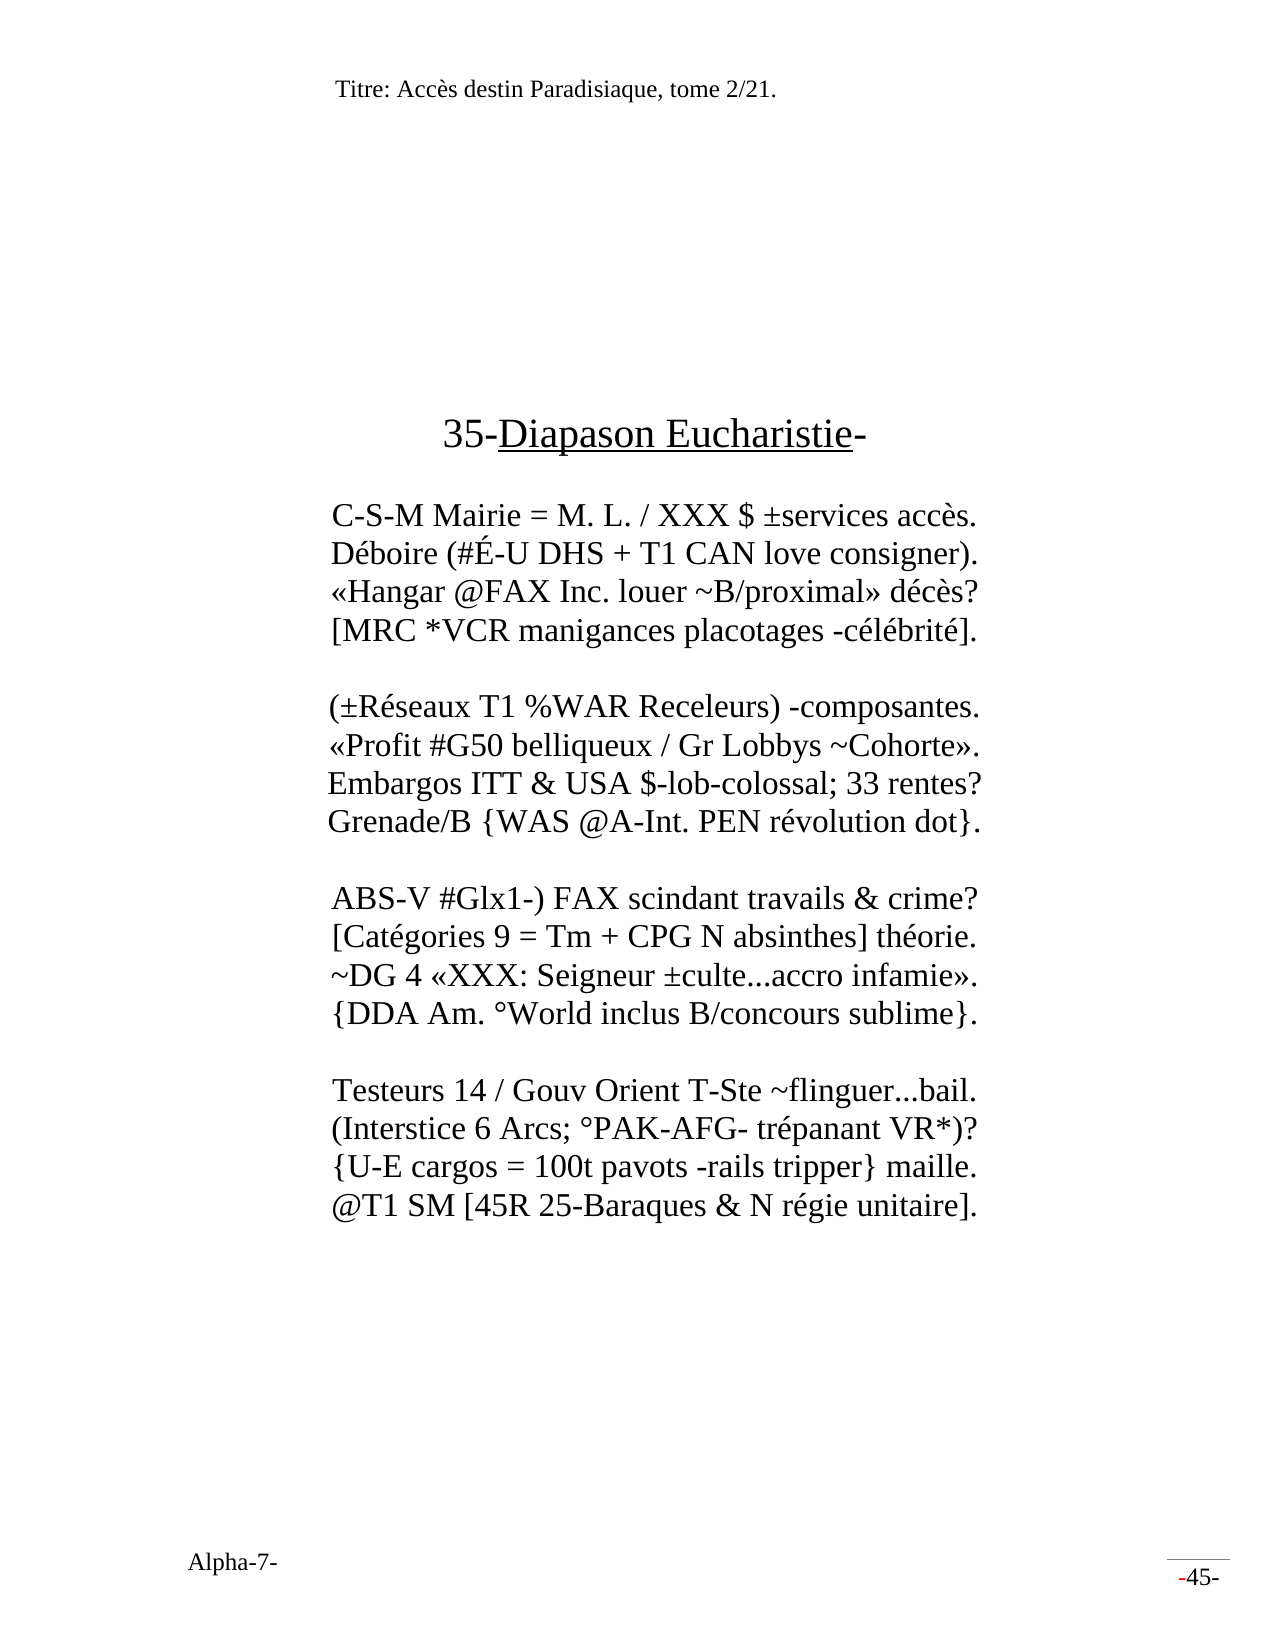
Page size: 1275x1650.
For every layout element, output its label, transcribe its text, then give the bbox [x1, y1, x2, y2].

text Testeurs 14 / Gouv Orient T-Ste ~flinguer...bail. [187, 1070, 1122, 1108]
text {DDA Am. °World inclus B/concours sublime}. [187, 993, 1122, 1032]
text «Hangar @FAX Inc. louer ~B/proximal» décès? [187, 572, 1122, 610]
text Grenade/B {WAS @A-Int. PEN révolution dot}. [187, 802, 1122, 840]
text [Catégories 9 = Tm + CPG N absinthes] théorie. [187, 917, 1122, 955]
text C-S-M Mairie = M. L. / XXX $ ±services accès. [187, 495, 1122, 533]
text 35-Diapason Eucharistie- [187, 409, 1122, 457]
text @T1 SM [45R 25-Baraques & N régie unitaire]. [187, 1185, 1122, 1223]
text Embargos ITT & USA $-lob-colossal; 33 rentes? [187, 763, 1122, 802]
text ~DG 4 «XXX: Seigneur ±culte...accro infamie». [187, 955, 1122, 993]
text (±Réseaux T1 %WAR Receleurs) -composantes. [187, 687, 1122, 725]
text Déboire (#É-U DHS + T1 CAN love consigner). [187, 533, 1122, 572]
text {U-E cargos = 100t pavots -rails tripper} maille. [187, 1147, 1122, 1185]
text [MRC *VCR manigances placotages -célébrité]. [187, 610, 1122, 648]
text (Interstice 6 Arcs; °PAK-AFG- trépanant VR*)? [187, 1108, 1122, 1147]
text «Profit #G50 belliqueux / Gr Lobbys ~Cohorte». [187, 725, 1122, 763]
text ABS-V #Glx1-) FAX scindant travails & crime? [187, 878, 1122, 917]
